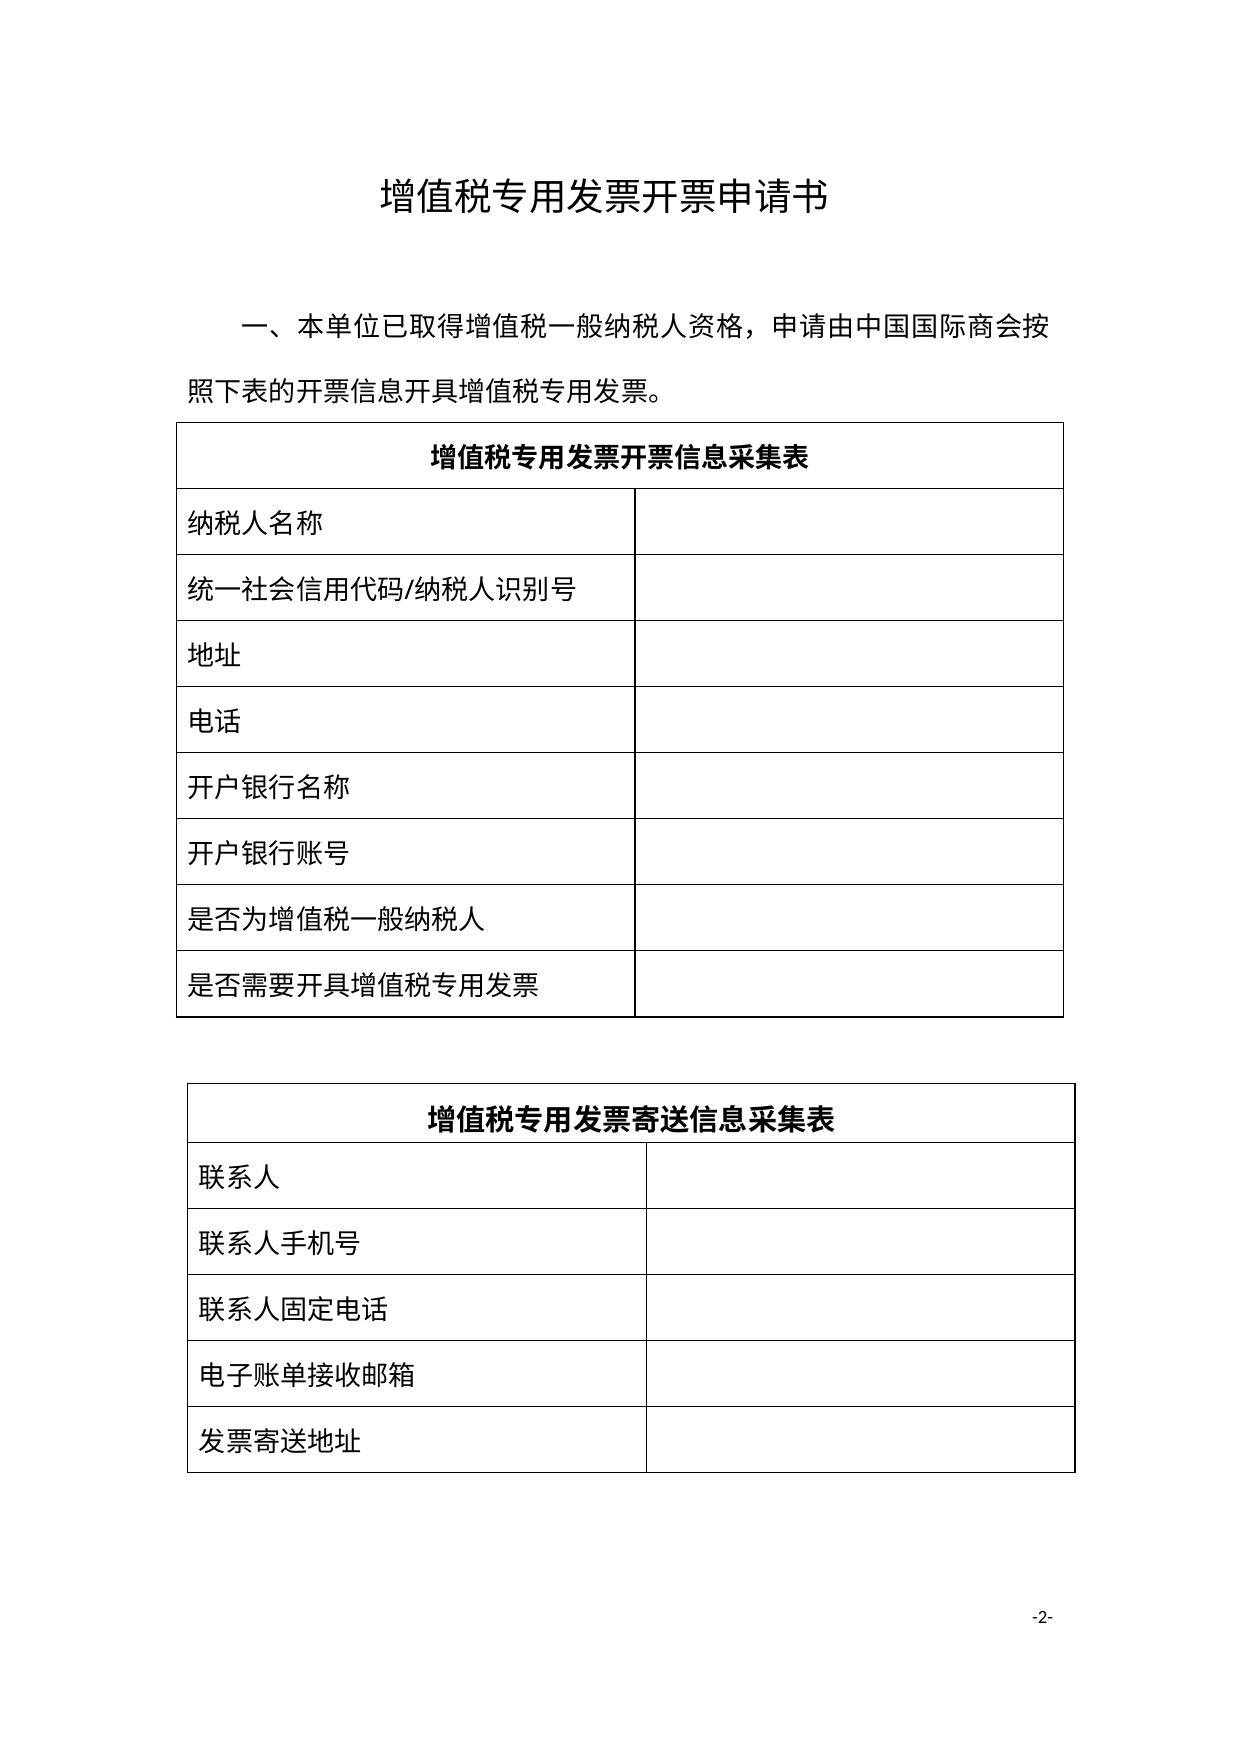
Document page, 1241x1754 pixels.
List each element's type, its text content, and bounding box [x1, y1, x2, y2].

table_cell 地址 [177, 621, 634, 686]
table_cell 纳税人名称 [177, 489, 634, 554]
table_cell [636, 687, 1063, 752]
table_cell 是否为增值税一般纳税人 [177, 885, 634, 950]
table_cell 开户银行账号 [177, 819, 634, 884]
table_cell 开户银行名称 [177, 753, 634, 818]
table_cell [636, 621, 1063, 686]
table_cell 联系人手机号 [188, 1209, 646, 1274]
table_cell [636, 951, 1063, 1016]
table_cell [647, 1275, 1074, 1340]
table_header 增值税专用发票开票信息采集表 [177, 423, 1063, 488]
table_header 增值税专用发票寄送信息采集表 [188, 1084, 1074, 1142]
table_cell [647, 1143, 1074, 1208]
text 一、本单位已取得增值税一般纳税人资格，申请由中国国际商会按照下表的开票信息开具增值税专用发票。 [187, 292, 1053, 422]
table_cell 发票寄送地址 [188, 1407, 646, 1472]
table_cell 联系人固定电话 [188, 1275, 646, 1340]
text 增值税专用发票开票申请书 [187, 162, 1021, 227]
table_cell 电话 [177, 687, 634, 752]
table_cell 联系人 [188, 1143, 646, 1208]
table_cell 电子账单接收邮箱 [188, 1341, 646, 1406]
table_cell 是否需要开具增值税专用发票 [177, 951, 634, 1016]
table_cell [647, 1341, 1074, 1406]
table_cell [636, 885, 1063, 950]
table_cell [636, 489, 1063, 554]
table_cell [636, 819, 1063, 884]
table_cell [647, 1407, 1074, 1472]
table_cell [636, 753, 1063, 818]
table_cell [647, 1209, 1074, 1274]
table_cell [636, 555, 1063, 620]
table_cell 统一社会信用代码/纳税人识别号 [177, 555, 634, 620]
